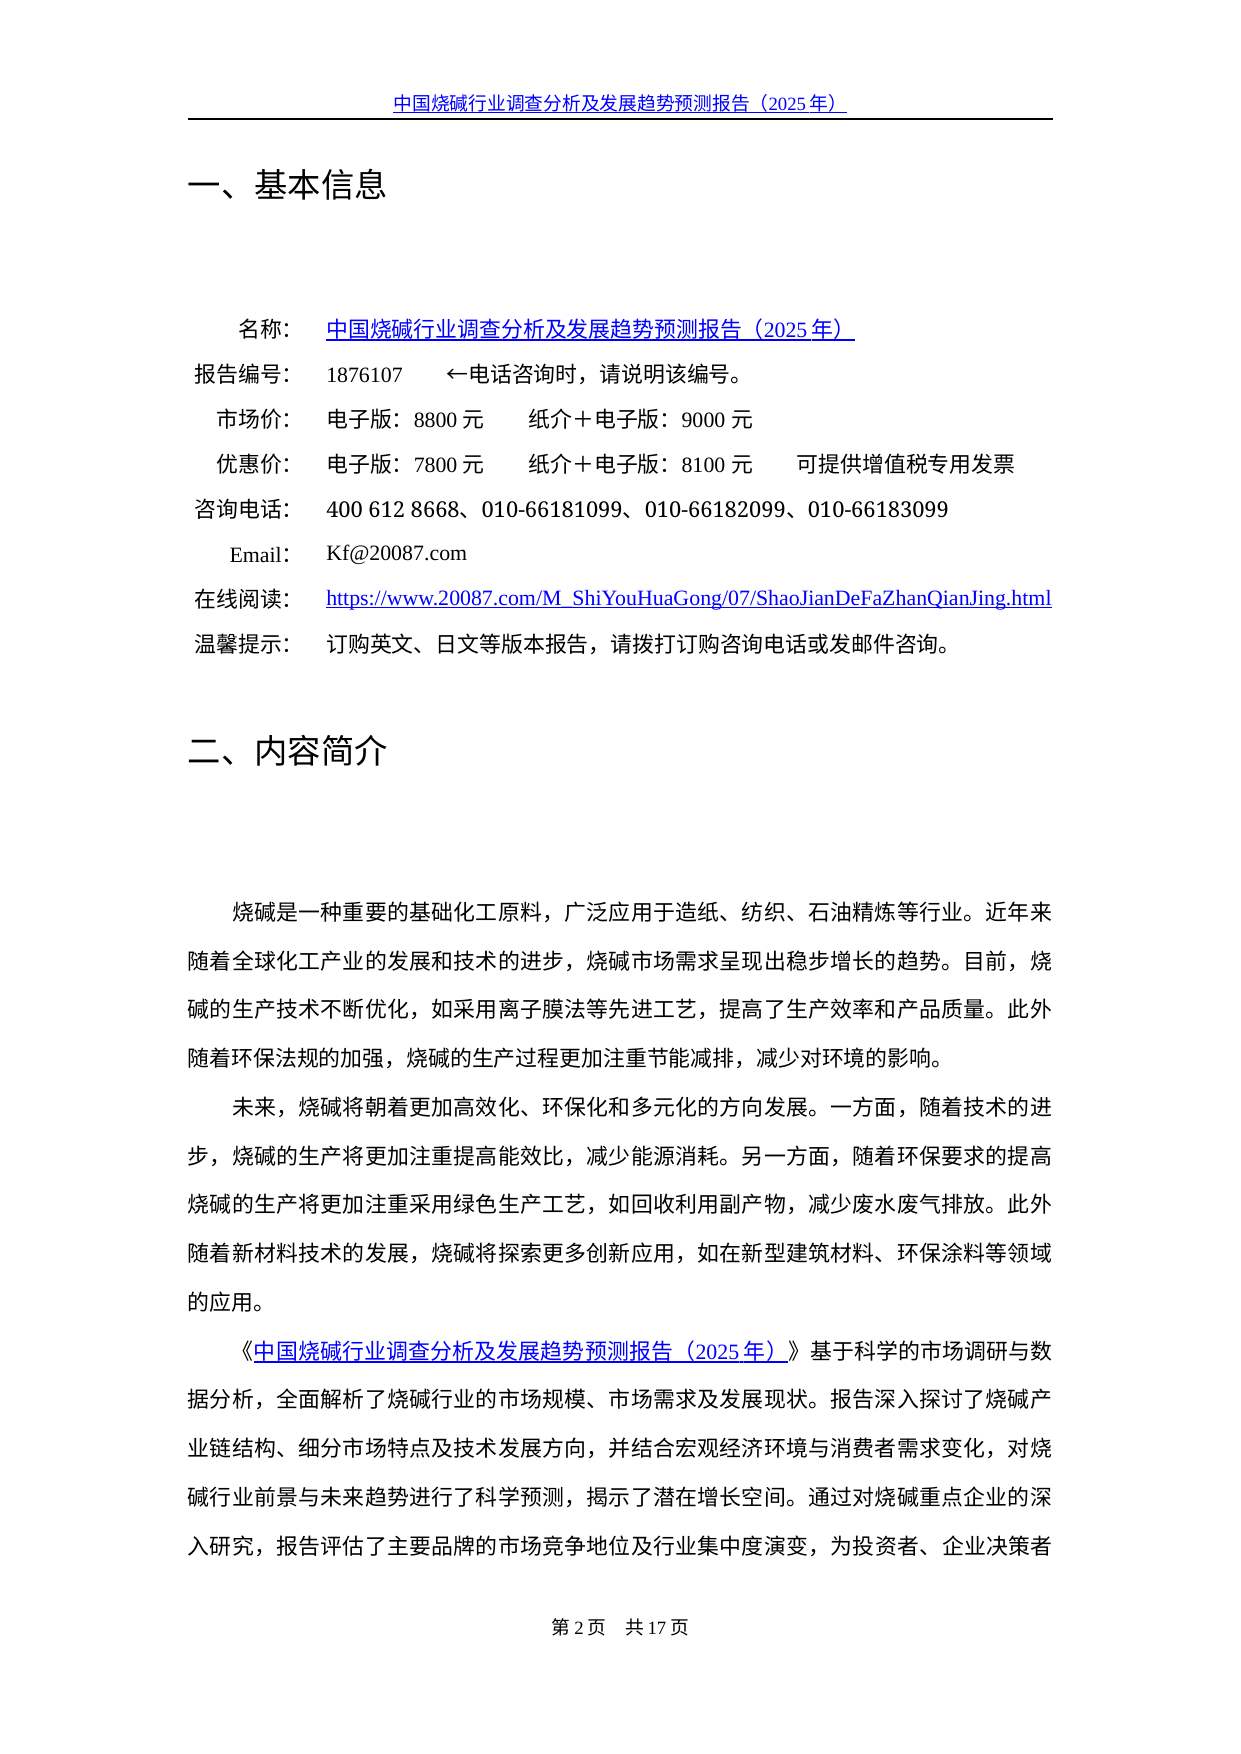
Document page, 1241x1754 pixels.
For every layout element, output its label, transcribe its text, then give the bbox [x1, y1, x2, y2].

table_cell 优惠价： [167, 447, 315, 492]
table_cell 订购英文、日文等版本报告，请拨打订购咨询电话或发邮件咨询。 [315, 627, 1073, 672]
table_cell 在线阅读： [167, 582, 315, 627]
table_cell 1876107 ←电话咨询时，请说明该编号。 [315, 357, 1073, 402]
table_header 中国烧碱行业调查分析及发展趋势预测报告（2025年） [315, 312, 1073, 357]
table_cell 咨询电话： [167, 492, 315, 537]
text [187, 894, 1053, 1561]
title 一、基本信息 [187, 150, 1053, 215]
title 二、内容简介 [187, 717, 1053, 782]
table_cell 报告编号： [167, 357, 315, 402]
table_cell 400 612 8668、010-66181099、010-66182099、010-66183099 [315, 492, 1073, 537]
table_cell 市场价： [167, 402, 315, 447]
table_cell [315, 582, 1073, 627]
table_header 名称： [167, 312, 315, 357]
table_cell Email： [167, 537, 315, 582]
table_cell Kf@20087.com [315, 537, 1073, 582]
table_cell 电子版：7800 元 纸介＋电子版：8100 元 可提供增值税专用发票 [315, 447, 1073, 492]
table_cell 温馨提示： [167, 627, 315, 672]
table_cell 电子版：8800 元 纸介＋电子版：9000 元 [315, 402, 1073, 447]
